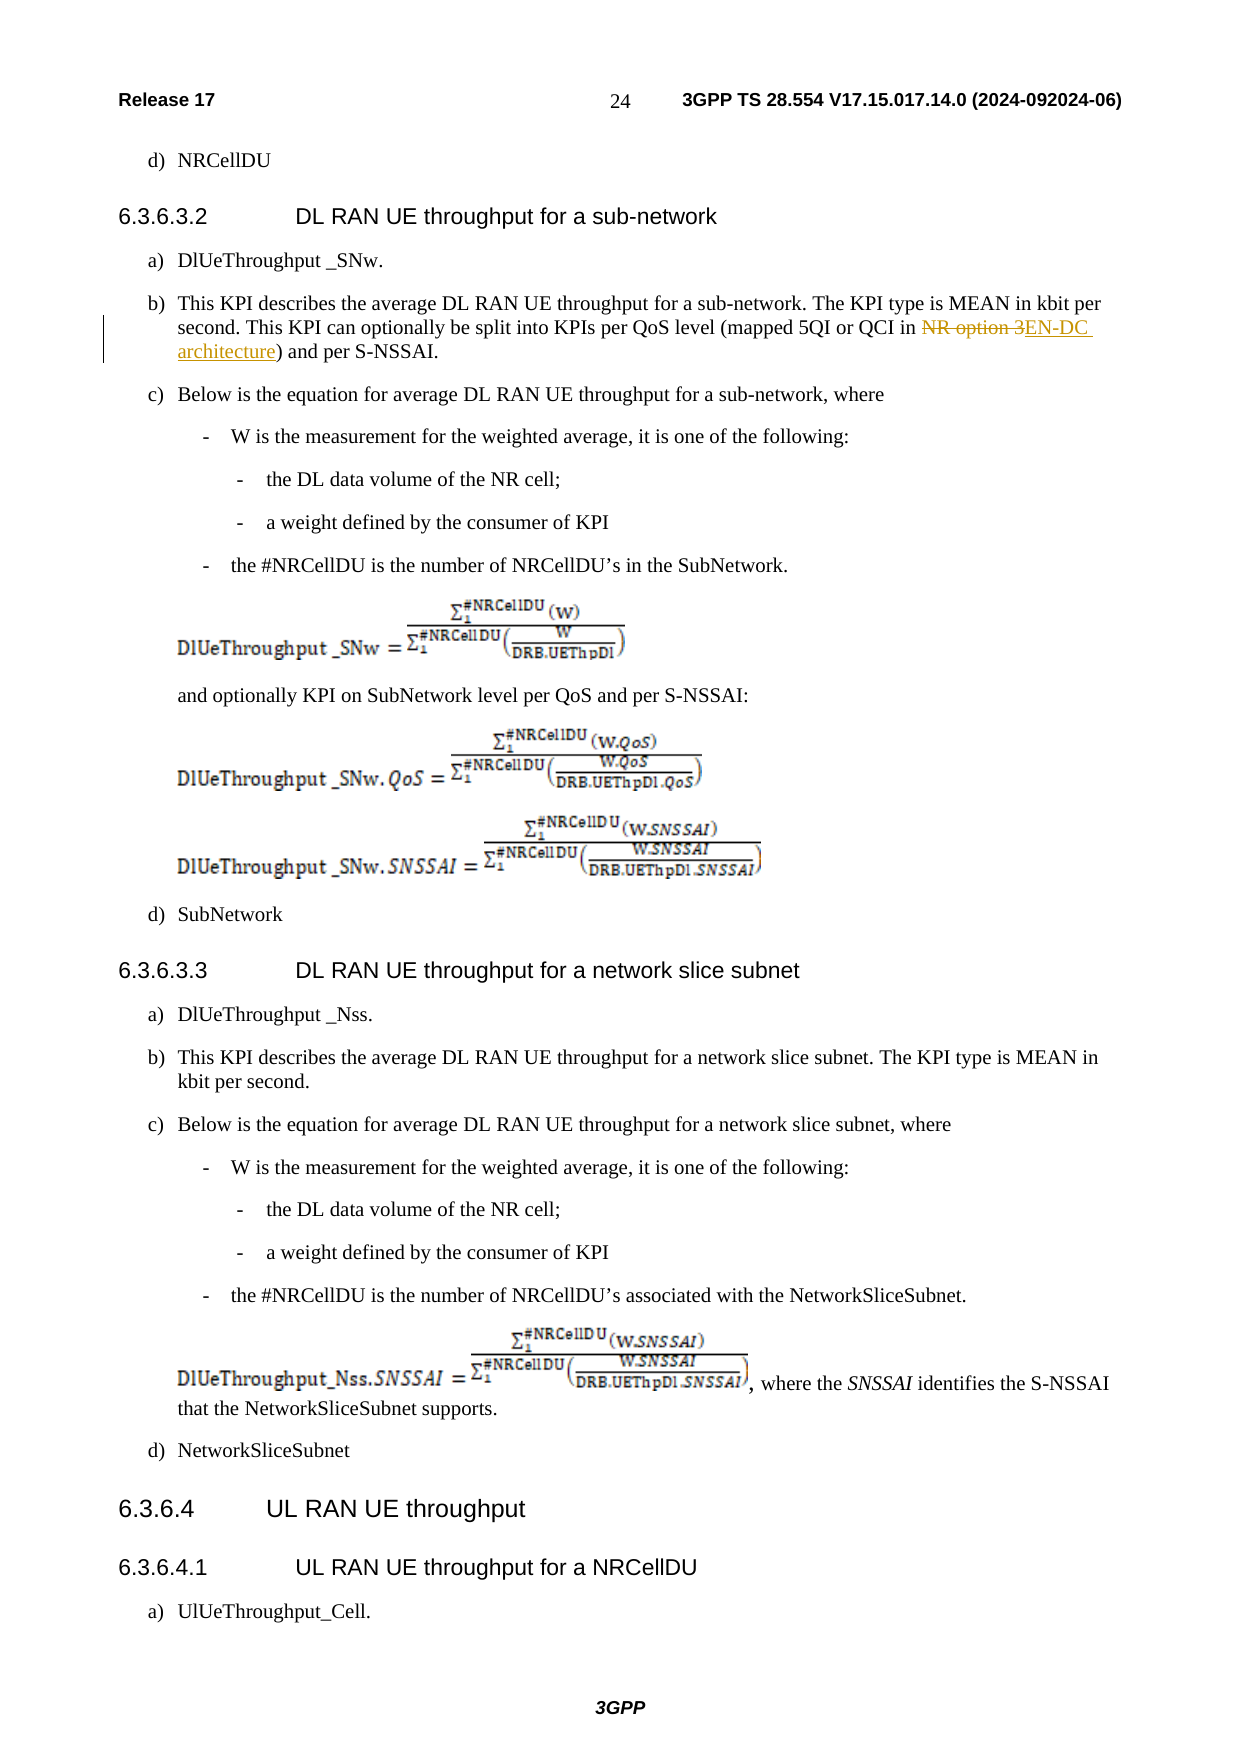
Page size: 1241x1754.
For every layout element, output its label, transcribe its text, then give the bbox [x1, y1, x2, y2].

text - the #NRCellDU is the number of NRCellDU’s associated with the NetworkSliceSubnet. [202, 1283, 1122, 1307]
picture [177, 1364, 467, 1391]
text d) NRCellDU [148, 147, 1122, 172]
text - W is the measurement for the weighted average, it is one of the following: [202, 1154, 1122, 1179]
text c) Below is the equation for average DL RAN UE throughput for a sub-network, where [148, 382, 1122, 406]
text a) UlUeThroughput_Cell. [148, 1599, 1122, 1623]
text b) This KPI describes the average DL RAN UE throughput for a sub-network. The KPI type is MEAN in kbit per second. This KPI can optionally be split into KPIs per QoS level (mapped 5QI or QCI in ) and per S-NSSAI. [148, 291, 1122, 363]
text d) SubNetwork [148, 902, 1122, 926]
text a) DlUeThroughput _Nss. [148, 1002, 1122, 1026]
text - the #NRCellDU is the number of NRCellDU’s in the SubNetwork. [202, 553, 1122, 577]
text c) Below is the equation for average DL RAN UE throughput for a network slice subnet, where [148, 1112, 1122, 1136]
subtitle 6.3.6.3.2 DL RAN UE throughput for a sub-network [118, 203, 1122, 229]
text d) NetworkSliceSubnet [148, 1438, 1122, 1462]
picture [471, 1325, 748, 1391]
text - a weight defined by the consumer of KPI [207, 1240, 1122, 1264]
text - the DL data volume of the NR cell; [207, 1197, 1122, 1221]
text - a weight defined by the consumer of KPI [207, 510, 1122, 534]
subtitle 6.3.6.4.1 UL RAN UE throughput for a NRCellDU [118, 1554, 1122, 1580]
text b) This KPI describes the average DL RAN UE throughput for a network slice subnet. The KPI type is MEAN in kbit per second. [148, 1045, 1122, 1093]
picture [177, 764, 446, 791]
subtitle 6.3.6.4 UL RAN UE throughput [118, 1494, 1122, 1522]
picture [451, 726, 702, 791]
text and optionally KPI on SubNetwork level per QoS and per S-NSSAI: [177, 683, 1122, 707]
subtitle 6.3.6.3.3 DL RAN UE throughput for a network slice subnet [118, 957, 1122, 983]
text - W is the measurement for the weighted average, it is one of the following: [202, 424, 1122, 448]
picture [177, 852, 479, 879]
text - the DL data volume of the NR cell; [207, 467, 1122, 491]
text a) DlUeThroughput _SNw. [148, 248, 1122, 272]
picture [484, 813, 761, 879]
picture [177, 634, 403, 660]
picture [407, 595, 625, 660]
